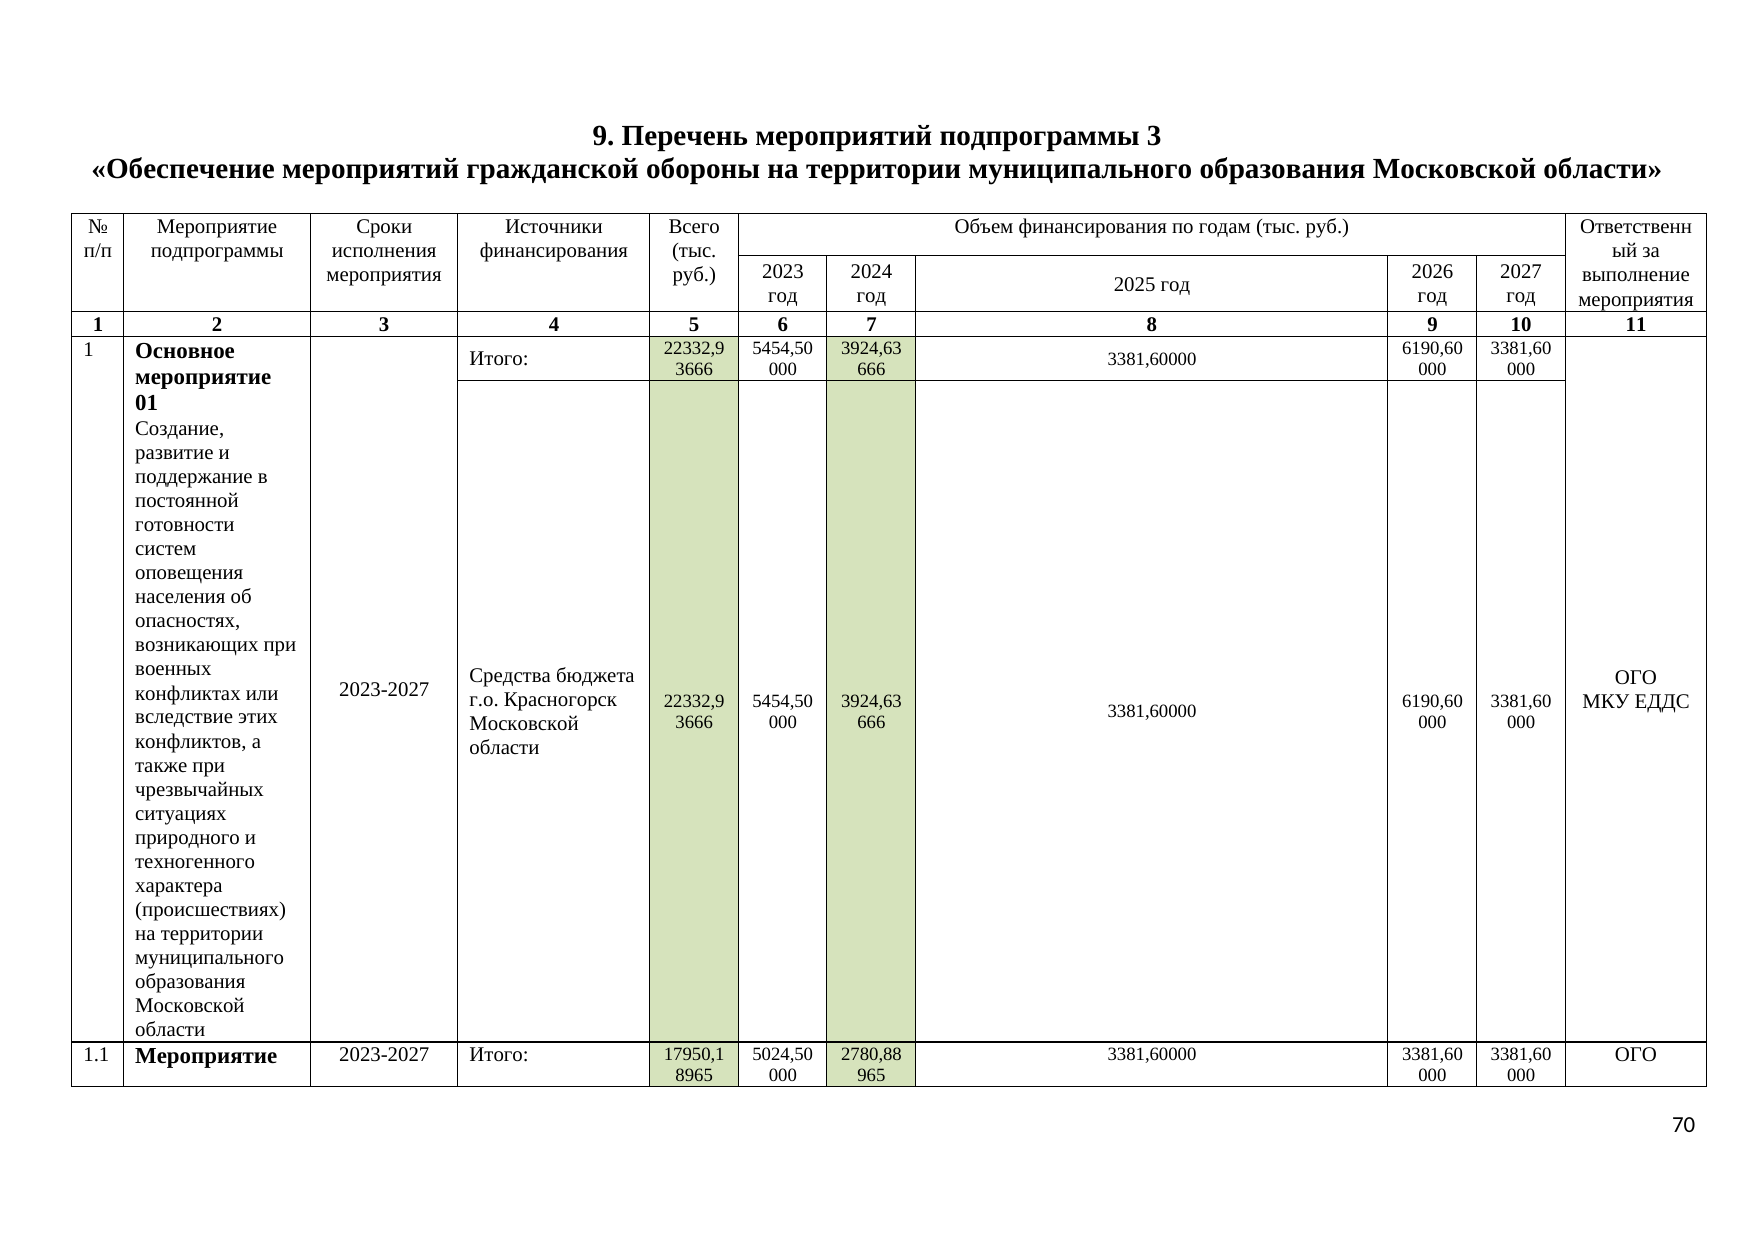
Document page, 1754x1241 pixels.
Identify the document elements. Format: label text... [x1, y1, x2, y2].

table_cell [1566, 1043, 1706, 1086]
table_cell 5 [650, 312, 738, 336]
table_header № п/п [72, 214, 123, 311]
table_cell 2780,88965 [827, 1043, 915, 1086]
table_cell 2027 год [1477, 256, 1565, 311]
table_cell Итого: [458, 337, 649, 380]
table_cell 10 [1477, 312, 1565, 336]
table_cell 3381,60000 [1477, 381, 1565, 1041]
table_cell Основное мероприятие 01 Создание, развитие и поддержание в постоянной готовности систем оповещения населения об опасностях, возникающих при военных конфликтах или вследствие этих конфликтов, а также при чрезвычайных ситуациях природного и техногенного характера (происшествиях) на территории муниципального образования Московской области [124, 337, 310, 1041]
table_cell 4 [458, 312, 649, 336]
table_cell 3381,60000 [1477, 337, 1565, 380]
table_cell 2026 год [1388, 256, 1476, 311]
table_cell 22332,93666 [650, 337, 738, 380]
table_cell 9 [1388, 312, 1476, 336]
table_cell 3381,60000 [916, 381, 1387, 1041]
table_cell 3924,63666 [827, 381, 915, 1041]
table_cell 17950,18965 [650, 1043, 738, 1086]
table_cell 22332,93666 [650, 381, 738, 1041]
text 9. Перечень мероприятий подпрограммы 3 [59, 118, 1695, 152]
table_header Источники финансирования [458, 214, 649, 311]
table_cell 5454,50000 [739, 381, 826, 1041]
table_cell 5454,50000 [739, 337, 826, 380]
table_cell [124, 1043, 310, 1086]
table_cell 3381,60000 [1477, 1043, 1565, 1086]
table_cell 1 [72, 337, 123, 1041]
table_cell 2023-2027 [311, 337, 457, 1041]
table_header Мероприятие подпрограммы [124, 214, 310, 311]
table_cell 3381,60000 [916, 337, 1387, 380]
table_cell 1.1 [72, 1043, 123, 1086]
table_cell 3 [311, 312, 457, 336]
table_cell 2 [124, 312, 310, 336]
table_cell 3381,60000 [1388, 1043, 1476, 1086]
table_cell 11 [1566, 312, 1706, 336]
table_cell 5024,50000 [739, 1043, 826, 1086]
table_header Ответственный за выполнение мероприятия [1566, 214, 1706, 311]
text «Обеспечение мероприятий гражданской обороны на территории муниципального образования Московской области» [59, 152, 1695, 185]
table_cell 3924,63666 [827, 337, 915, 380]
table_cell 2025 год [916, 256, 1387, 311]
table_cell 6190,60000 [1388, 381, 1476, 1041]
table_cell 7 [827, 312, 915, 336]
table_cell 6 [739, 312, 826, 336]
table_cell 2023-2027 [311, 1043, 457, 1086]
table_cell 8 [916, 312, 1387, 336]
table_cell Итого: [458, 1043, 649, 1086]
table_cell 1 [72, 312, 123, 336]
table_header Сроки исполнения мероприятия [311, 214, 457, 311]
table_cell 3381,60000 [916, 1043, 1387, 1086]
table_cell 6190,60000 [1388, 337, 1476, 380]
table_cell ОГО МКУ ЕДДС [1566, 337, 1706, 1041]
table_cell Средства бюджета г.о. Красногорск Московской области [458, 381, 649, 1041]
table_cell 2024 год [827, 256, 915, 311]
table_header Объем финансирования по годам (тыс. руб.) [739, 214, 1565, 255]
table_header Всего (тыс. руб.) [650, 214, 738, 311]
table_cell 2023 год [739, 256, 826, 311]
